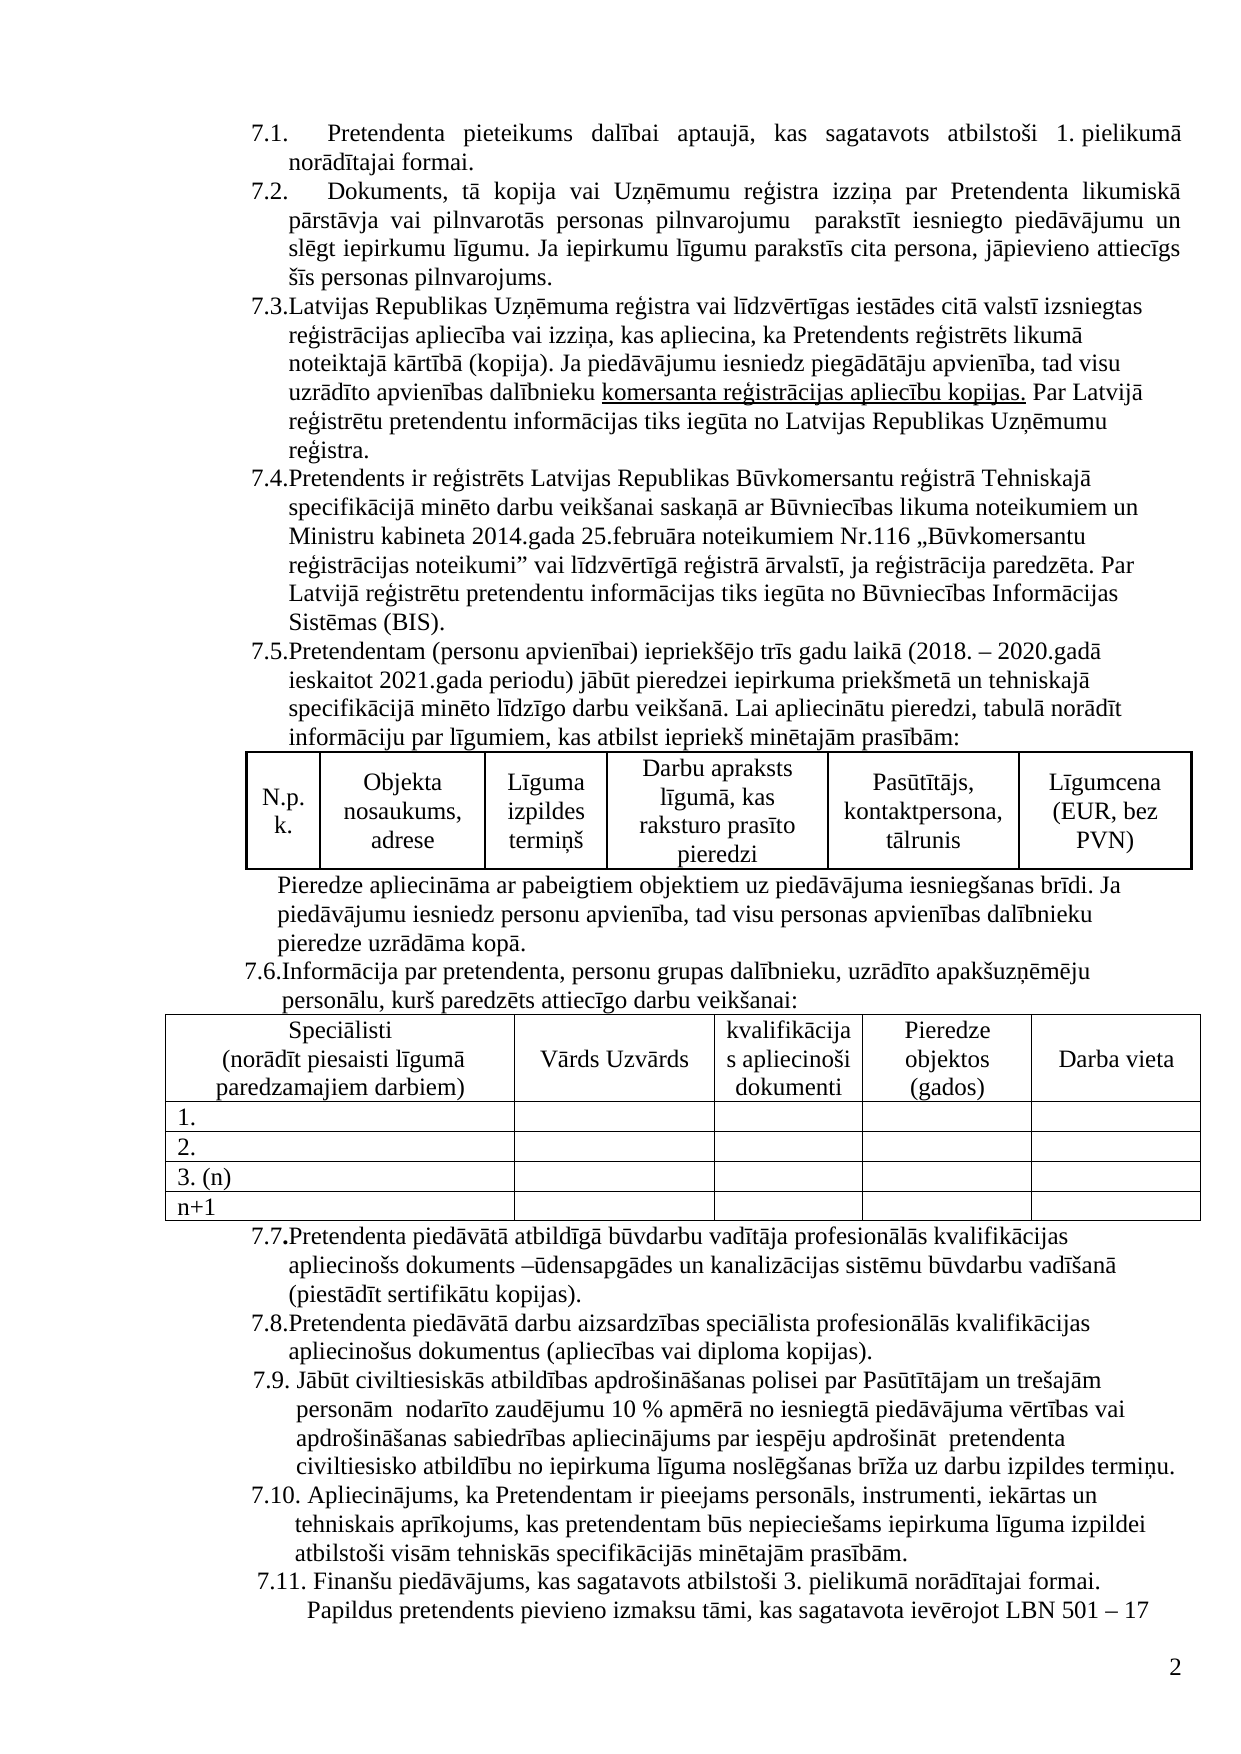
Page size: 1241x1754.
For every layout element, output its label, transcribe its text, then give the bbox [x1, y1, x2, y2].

table_header Pasūtītājs, kontaktpersona, tālrunis [829, 753, 1018, 868]
table_cell [863, 1192, 1031, 1220]
table_cell 2. [166, 1132, 514, 1161]
list reģistrācijas apliecība vai izziņa, kas apliecina, ka Pretendents reģistrēts likumā [251, 320, 1182, 348]
list apliecinošus dokumentus (apliecības vai diploma kopijas). [177, 1336, 1182, 1365]
table_header Līguma izpildes termiņš [486, 753, 606, 868]
table_cell [515, 1192, 714, 1220]
table_cell [515, 1162, 714, 1191]
list Dokuments, tā kopija vai Uzņēmumu reģistra izziņa par Pretendenta likumiskā pārstāvja vai pilnvarotās personas pilnvarojumu parakstīt iesniegto piedāvājumu un slēgt iepirkumu līgumu. Ja iepirkumu līgumu parakstīs cita persona, jāpievieno attiecīgs šīs personas pilnvarojums. [251, 176, 1182, 291]
table_header Speciālisti (norādīt piesaisti līgumā paredzamajiem darbiem) [166, 1015, 514, 1101]
list reģistra. [251, 435, 1182, 463]
list Pretendenta pieteikums dalībai aptaujā, kas sagatavots atbilstoši 1. pielikumā norādītajai formai. [251, 118, 1182, 176]
list reģistrācijas noteikumi” vai līdzvērtīgā reģistrā ārvalstī, ja reģistrācija paredzēta. Par [251, 550, 1182, 578]
list 7.5.Pretendentam (personu apvienībai) iepriekšējo trīs gadu laikā (2018. – 2020.gadā [251, 636, 1182, 665]
list noteiktajā kārtībā (kopija). Ja piedāvājumu iesniedz piegādātāju apvienība, tad visu [251, 348, 1182, 377]
text 7.9. Jābūt civiltiesiskās atbildības apdrošināšanas polisei par Pasūtītājam un trešajām [177, 1365, 1182, 1394]
list uzrādīto apvienības dalībnieku komersanta reģistrācijas apliecību kopijas. Par Latvijā [251, 377, 1182, 406]
table_cell [715, 1102, 862, 1131]
table_header N.p. k. [248, 753, 319, 868]
list 7.8.Pretendenta piedāvātā darbu aizsardzības speciālista profesionālās kvalifikācijas [177, 1308, 1182, 1336]
list Ministru kabineta 2014.gada 25.februāra noteikumiem Nr.116 „Būvkomersantu [251, 521, 1182, 550]
text 7.11. Finanšu piedāvājums, kas sagatavots atbilstoši 3. pielikumā norādītajai formai. [177, 1566, 1182, 1595]
list specifikācijā minēto līdzīgo darbu veikšanā. Lai apliecinātu pieredzi, tabulā norādīt [251, 693, 1182, 722]
list Latvijā reģistrētu pretendentu informācijas tiks iegūta no Būvniecības Informācijas [251, 578, 1182, 607]
text apdrošināšanas sabiedrības apliecinājums par iespēju apdrošināt pretendenta [177, 1423, 1182, 1451]
text personām nodarīto zaudējumu 10 % apmērā no iesniegtā piedāvājuma vērtības vai [177, 1394, 1182, 1423]
table_header kvalifikācijas apliecinoši dokumenti [715, 1015, 862, 1101]
text piedāvājumu iesniedz personu apvienība, tad visu personas apvienības dalībnieku [177, 899, 1182, 928]
table_cell 1. [166, 1102, 514, 1131]
table_cell [863, 1132, 1031, 1161]
table_header Līgumcena (EUR, bez PVN) [1020, 753, 1190, 868]
list informāciju par līgumiem, kas atbilst iepriekš minētajām prasībām: [251, 722, 1182, 751]
table_cell [1032, 1192, 1200, 1220]
text pieredze uzrādāma kopā. [177, 928, 1182, 956]
table_cell [1032, 1162, 1200, 1191]
table_header Vārds Uzvārds [515, 1015, 714, 1101]
table_header Objekta nosaukums, adrese [321, 753, 484, 868]
list atbilstoši visām tehniskās specifikācijās minētajām prasībām. [177, 1538, 1182, 1566]
list reģistrētu pretendentu informācijas tiks iegūta no Latvijas Republikas Uzņēmumu [251, 406, 1182, 435]
table_cell [715, 1192, 862, 1220]
table_cell [715, 1162, 862, 1191]
text Papildus pretendents pievieno izmaksu tāmi, kas sagatavota ievērojot LBN 501 – 17 [177, 1595, 1182, 1624]
list Sistēmas (BIS). [251, 607, 1182, 636]
list personālu, kurš paredzēts attiecīgo darbu veikšanai: [244, 985, 1182, 1014]
list 7.7.Pretendenta piedāvātā atbildīgā būvdarbu vadītāja profesionālās kvalifikācijas [177, 1221, 1182, 1250]
table_cell [515, 1132, 714, 1161]
table_header Darbu apraksts līgumā, kas raksturo prasīto pieredzi [608, 753, 827, 868]
text Pieredze apliecināma ar pabeigtiem objektiem uz piedāvājuma iesniegšanas brīdi. Ja [177, 870, 1182, 899]
table_cell n+1 [166, 1192, 514, 1220]
list tehniskais aprīkojums, kas pretendentam būs nepieciešams iepirkuma līguma izpildei [177, 1509, 1182, 1538]
table_cell [715, 1132, 862, 1161]
table_cell [515, 1102, 714, 1131]
table_cell [1032, 1102, 1200, 1131]
list (piestādīt sertifikātu kopijas). [177, 1279, 1182, 1308]
table_cell [863, 1162, 1031, 1191]
table_cell 3. (n) [166, 1162, 514, 1191]
list specifikācijā minēto darbu veikšanai saskaņā ar Būvniecības likuma noteikumiem un [251, 492, 1182, 521]
table_header Darba vieta [1032, 1015, 1200, 1101]
text civiltiesisko atbildību no iepirkuma līguma noslēgšanas brīža uz darbu izpildes termiņu. [177, 1451, 1182, 1480]
list 7.3.Latvijas Republikas Uzņēmuma reģistra vai līdzvērtīgas iestādes citā valstī izsniegtas [251, 291, 1182, 320]
list ieskaitot 2021.gada periodu) jābūt pieredzei iepirkuma priekšmetā un tehniskajā [251, 665, 1182, 693]
table_cell [863, 1102, 1031, 1131]
table_cell [1032, 1132, 1200, 1161]
list 7.4.Pretendents ir reģistrēts Latvijas Republikas Būvkomersantu reģistrā Tehniskajā [251, 463, 1182, 492]
list apliecinošs dokuments –ūdensapgādes un kanalizācijas sistēmu būvdarbu vadīšanā [177, 1250, 1182, 1279]
table_header Pieredze objektos (gados) [863, 1015, 1031, 1101]
list 7.6.Informācija par pretendenta, personu grupas dalībnieku, uzrādīto apakšuzņēmēju [244, 956, 1182, 985]
list 7.10. Apliecinājums, ka Pretendentam ir pieejams personāls, instrumenti, iekārtas un [177, 1480, 1182, 1509]
